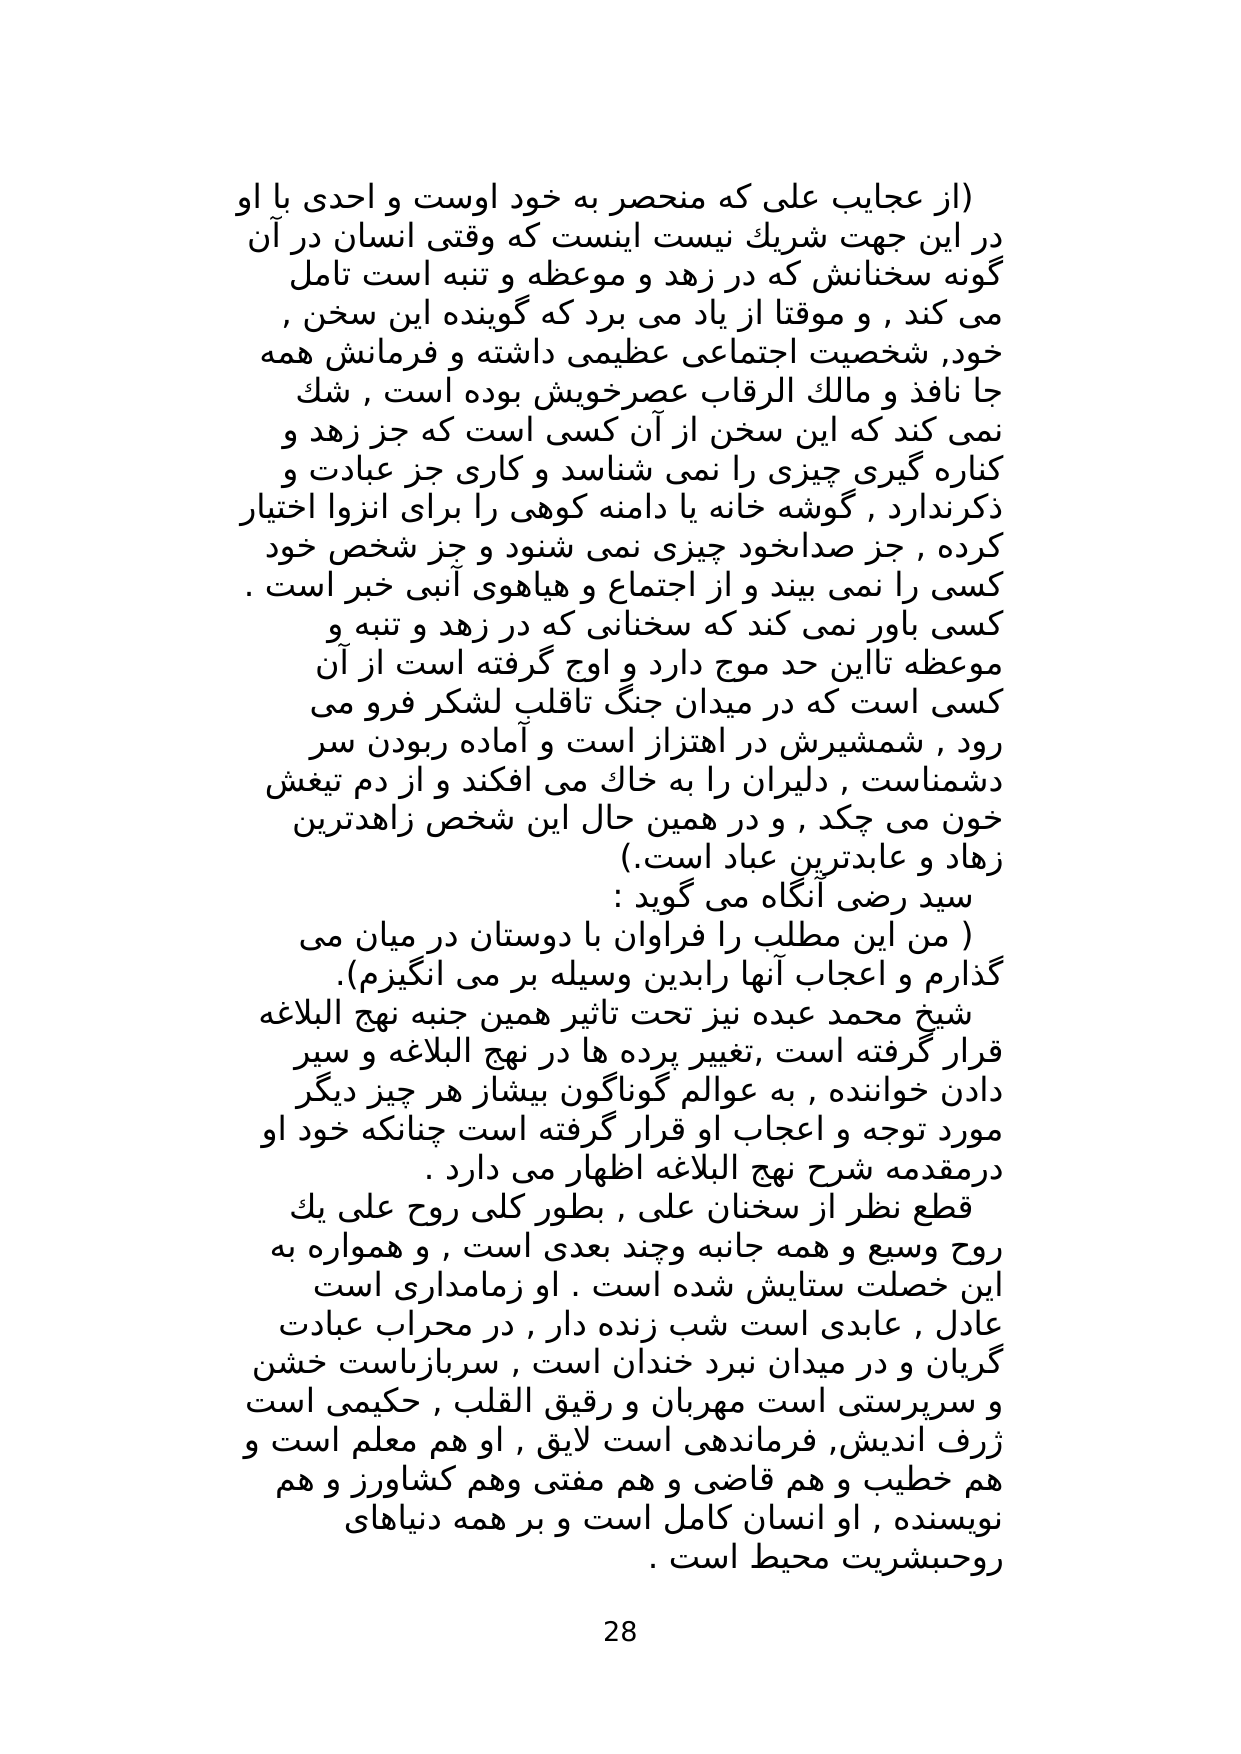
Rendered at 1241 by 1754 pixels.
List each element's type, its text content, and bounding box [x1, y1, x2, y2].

text سيد رضى آنگاه مى گويد : [236, 877, 1004, 915]
text شيخ محمد عبده نيز تحت تاثير همين جنبه نهج البلاغه قرار گرفته است ,تغيير پرده ها در نهج البلاغه و سير دادن خواننده , به عوالم گوناگون بيشاز هر چيز ديگر مورد توجه و اعجاب او قرار گرفته است چنانكه خود او درمقدمه شرح نهج البلاغه اظهار مى دارد . [236, 993, 1004, 1187]
text (از عجايب على كه منحصر به خود اوست و احدى با او در اين جهت شريك نيست اينست كه وقتى انسان در آن گونه سخنانش كه در زهد و موعظه و تنبه است تامل مى كند , و موقتا از ياد مى برد كه گوينده اين سخن , خود, شخصيت اجتماعى عظيمى داشته و فرمانش همه جا نافذ و مالك الرقاب عصرخويش بوده است , شك نمى كند كه اين سخن از آن كسى است كه جز زهد و كناره گيرى چيزى را نمى شناسد و كارى جز عبادت و ذكرندارد , گوشه خانه يا دامنه كوهى را براى انزوا اختيار كرده , جز صداىخود چيزى نمى شنود و جز شخص خود كسى را نمى بيند و از اجتماع و هياهوى آنبى خبر است . كسى باور نمى كند كه سخنانى كه در زهد و تنبه و موعظه تااين حد موج دارد و اوج گرفته است از آن كسى است كه در ميدان جنگ تاقلب لشكر فرو مى رود , شمشيرش در اهتزاز است و آماده ربودن سر دشمناست , دليران را به خاك مى افكند و از دم تيغش خون مى چكد , و در همين حال اين شخص زاهدترين زهاد و عابدترين عباد است.) [236, 177, 1004, 877]
text ( من اين مطلب را فراوان با دوستان در ميان مى گذارم و اعجاب آنها رابدين وسيله بر مى انگيزم). [236, 915, 1004, 993]
text قطع نظر از سخنان على , بطور كلى روح على يك روح وسيع و همه جانبه وچند بعدى است , و همواره به اين خصلت ستايش شده است . او زمامدارى است عادل , عابدى است شب زنده دار , در محراب عبادت گريان و در ميدان نبرد خندان است , سربازىاست خشن و سرپرستى است مهربان و رقيق القلب , حكيمى است ژرف انديش, فرماندهى است لايق , او هم معلم است و هم خطيب و هم قاضى و هم مفتى وهم كشاورز و هم نويسنده , او انسان كامل است و بر همه دنياهاى روحىبشريت محيط است . [236, 1187, 1004, 1576]
